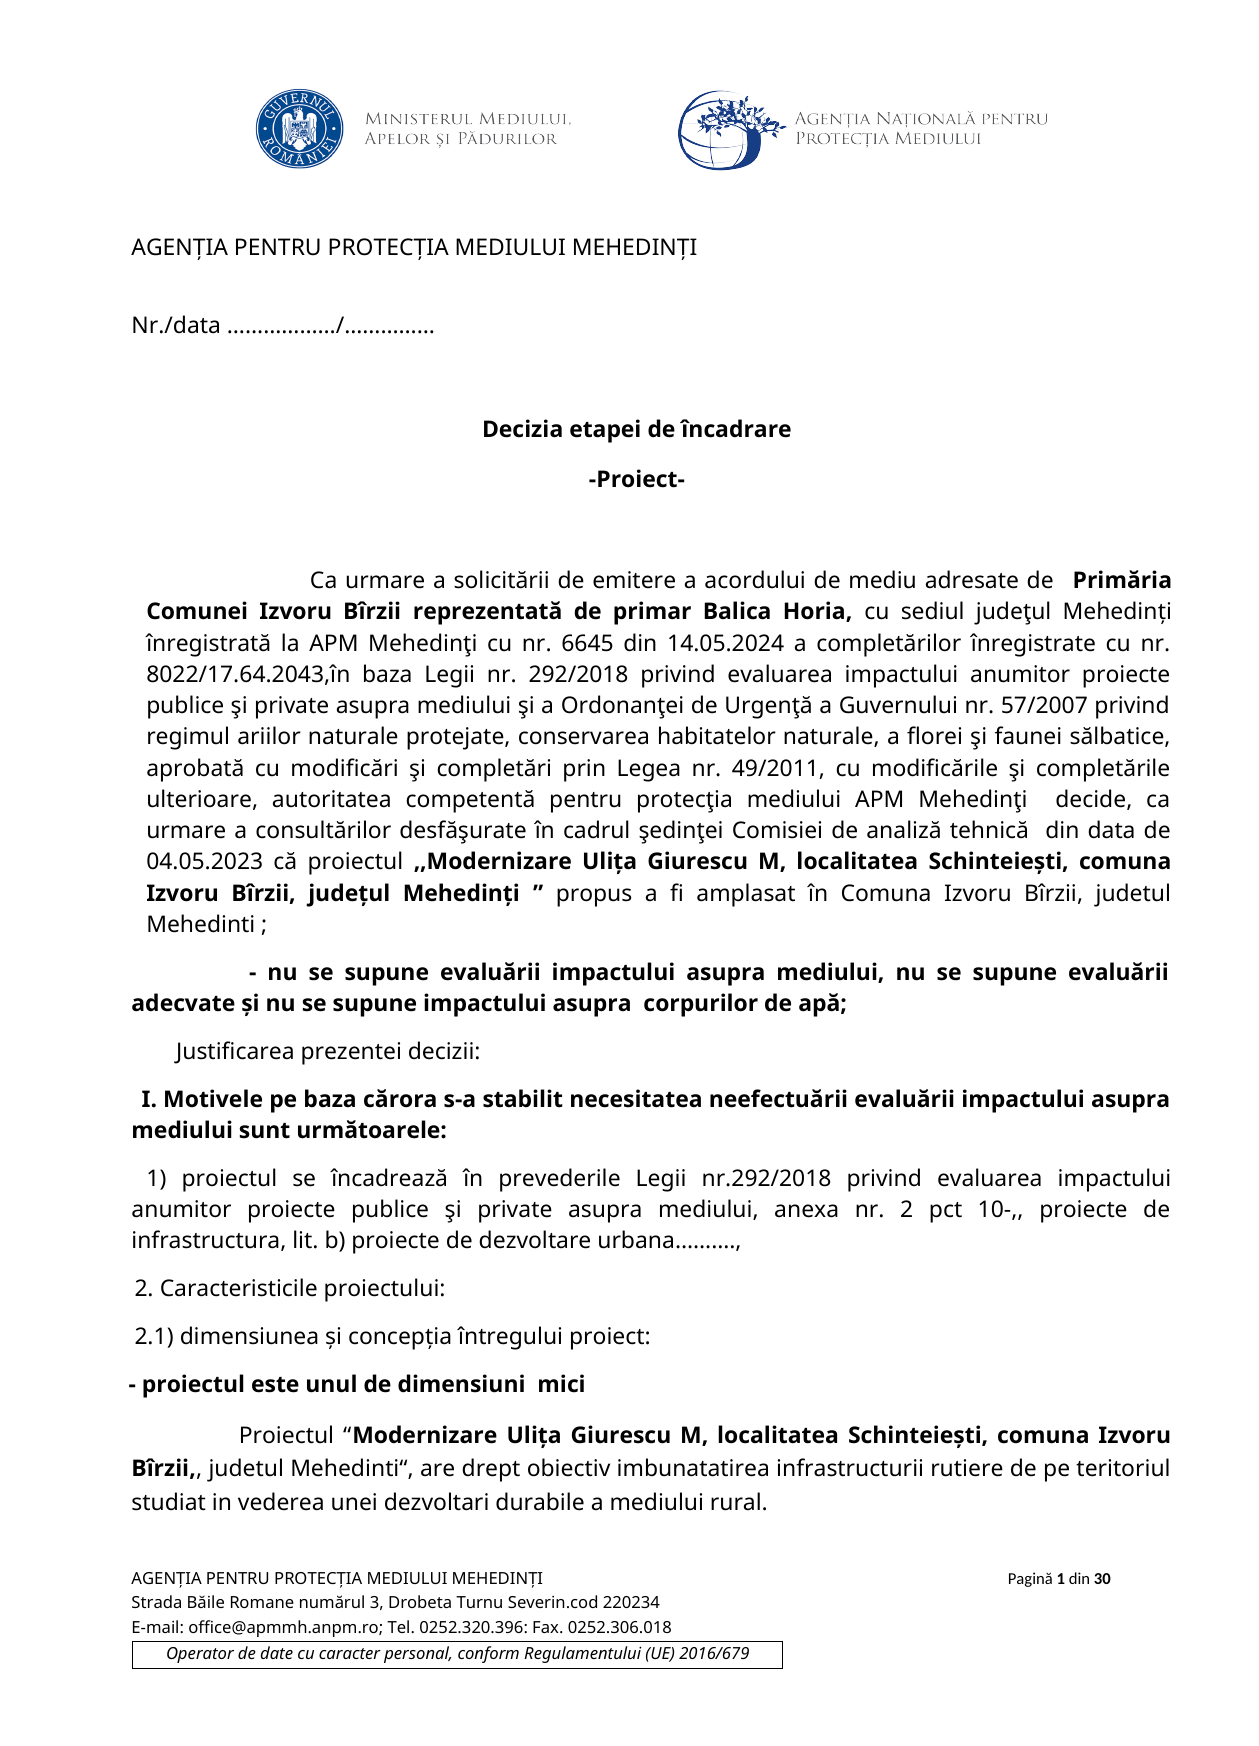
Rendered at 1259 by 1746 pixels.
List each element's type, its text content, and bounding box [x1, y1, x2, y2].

text 1) proiectul se încadrează în prevederile Legii nr.292/2018 privind evaluarea impactului anumitor proiecte publice şi private asupra mediului, anexa nr. 2 pct 10-,, proiecte de infrastructura, lit. b) proiecte de dezvoltare urbana………., [131, 1162, 1172, 1256]
text Decizia etapei de încadrare [131, 413, 1142, 444]
text Ca urmare a solicitării de emitere a acordului de mediu adresate de Primăria Comunei Izvoru Bîrzii reprezentată de primar Balica Horia, cu sediul judeţul Mehedinţi înregistrată la APM Mehedinţi cu nr. 6645 din 14.05.2024 a completărilor înregistrate cu nr. 8022/17.64.2043,în baza Legii nr. 292/2018 privind evaluarea impactului anumitor proiecte publice şi private asupra mediului şi a Ordonanţei de Urgenţă a Guvernului nr. 57/2007 privind regimul ariilor naturale protejate, conservarea habitatelor naturale, a florei şi faunei sălbatice, aprobată cu modificări şi completări prin Legea nr. 49/2011, cu modificările şi completările ulterioare, autoritatea competentă pentru protecţia mediului APM Mehedinţi decide, ca urmare a consultărilor desfăşurate în cadrul şedinţei Comisiei de analiză tehnică din data de 04.05.2023 că proiectul ,,Modernizare Ulița Giurescu M, localitatea Schinteiești, comuna Izvoru Bîrzii, județul Mehedinți ” propus a fi amplasat în Comuna Izvoru Bîrzii, judetul Mehedinti ; [146, 564, 1172, 939]
text 2. Caracteristicile proiectului: [116, 1272, 1172, 1303]
text AGENȚIA PENTRU PROTECȚIA MEDIULUI MEHEDINȚI [131, 198, 1164, 262]
text Proiectul “Modernizare Ulița Giurescu M, localitatea Schinteiești, comuna Izvoru Bîrzii,, judetul Mehedinti“, are drept obiectiv imbunatatirea infrastructurii rutiere de pe teritoriul studiat in vederea unei dezvoltari durabile a mediului rural. [131, 1418, 1172, 1517]
text 2.1) dimensiunea și concepția întregului proiect: [116, 1320, 1172, 1351]
text -Proiect- [131, 463, 1142, 494]
text - proiectul este unul de dimensiuni mici [116, 1368, 1172, 1399]
text Nr./data ………………/…………… [131, 309, 1172, 340]
text I. Motivele pe baza cărora s-a stabilit necesitatea neefectuării evaluării impactului asupra mediului sunt următoarele: [116, 1083, 1172, 1145]
picture [190, 28, 1114, 198]
text - nu se supune evaluării impactului asupra mediului, nu se supune evaluării adecvate și nu se supune impactului asupra corpurilor de apă; [116, 956, 1172, 1018]
text Justificarea prezentei decizii: [116, 1035, 1172, 1066]
